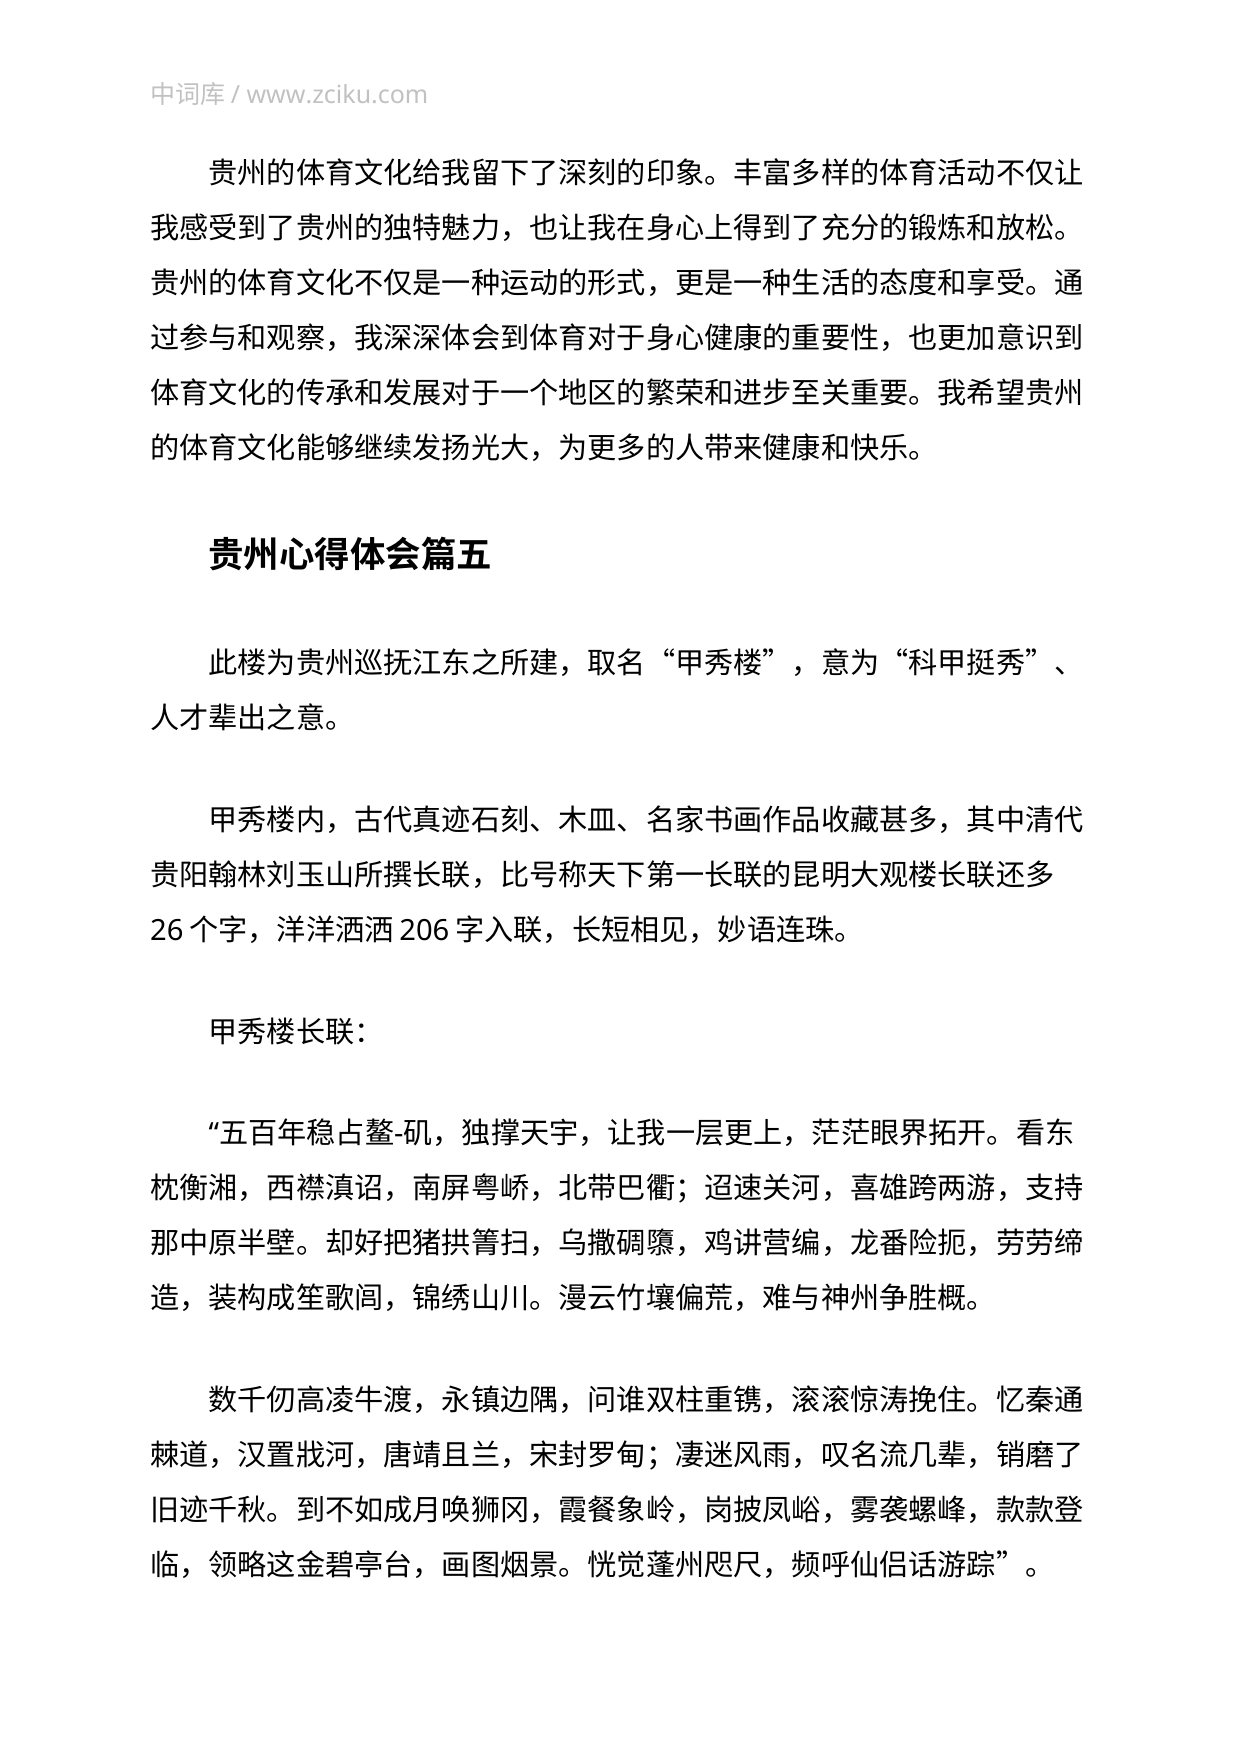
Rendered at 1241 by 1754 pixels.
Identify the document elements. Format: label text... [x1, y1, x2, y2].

text 贵州心得体会篇五 [150, 526, 1090, 577]
text 贵州的体育文化给我留下了深刻的印象。丰富多样的体育活动不仅让我感受到了贵州的独特魅力，也让我在身心上得到了充分的锻炼和放松。贵州的体育文化不仅是一种运动的形式，更是一种生活的态度和享受。通过参与和观察，我深深体会到体育对于身心健康的重要性，也更加意识到体育文化的传承和发展对于一个地区的繁荣和进步至关重要。我希望贵州的体育文化能够继续发扬光大，为更多的人带来健康和快乐。 [150, 150, 1090, 467]
text 甲秀楼长联： [150, 1008, 1090, 1050]
text 数千仞高凌牛渡，永镇边隅，问谁双柱重镌，滚滚惊涛挽住。忆秦通棘道，汉置戕河，唐靖且兰，宋封罗甸；凄迷风雨，叹名流几辈，销磨了旧迹千秋。到不如成月唤狮冈，霞餐象岭，岗披凤峪，雾袭螺峰，款款登临，领略这金碧亭台，画图烟景。恍觉蓬州咫尺，频呼仙侣话游踪”。 [150, 1376, 1090, 1583]
text 此楼为贵州巡抚江东之所建，取名“甲秀楼”，意为“科甲挺秀”、人才辈出之意。 [150, 640, 1090, 737]
text “五百年稳占鳌-矶，独撑天宇，让我一层更上，茫茫眼界拓开。看东枕衡湘，西襟滇诏，南屏粤峤，北带巴衢；迢速关河，喜雄跨两游，支持那中原半壁。却好把猪拱箐扫，乌撒碉隳，鸡讲营编，龙番险扼，劳劳缔造，装构成笙歌闾，锦绣山川。漫云竹壤偏荒，难与神州争胜概。 [150, 1110, 1090, 1317]
text 甲秀楼内，古代真迹石刻、木皿、名家书画作品收藏甚多，其中清代贵阳翰林刘玉山所撰长联，比号称天下第一长联的昆明大观楼长联还多26个字，洋洋洒洒206字入联，长短相见，妙语连珠。 [150, 796, 1090, 948]
